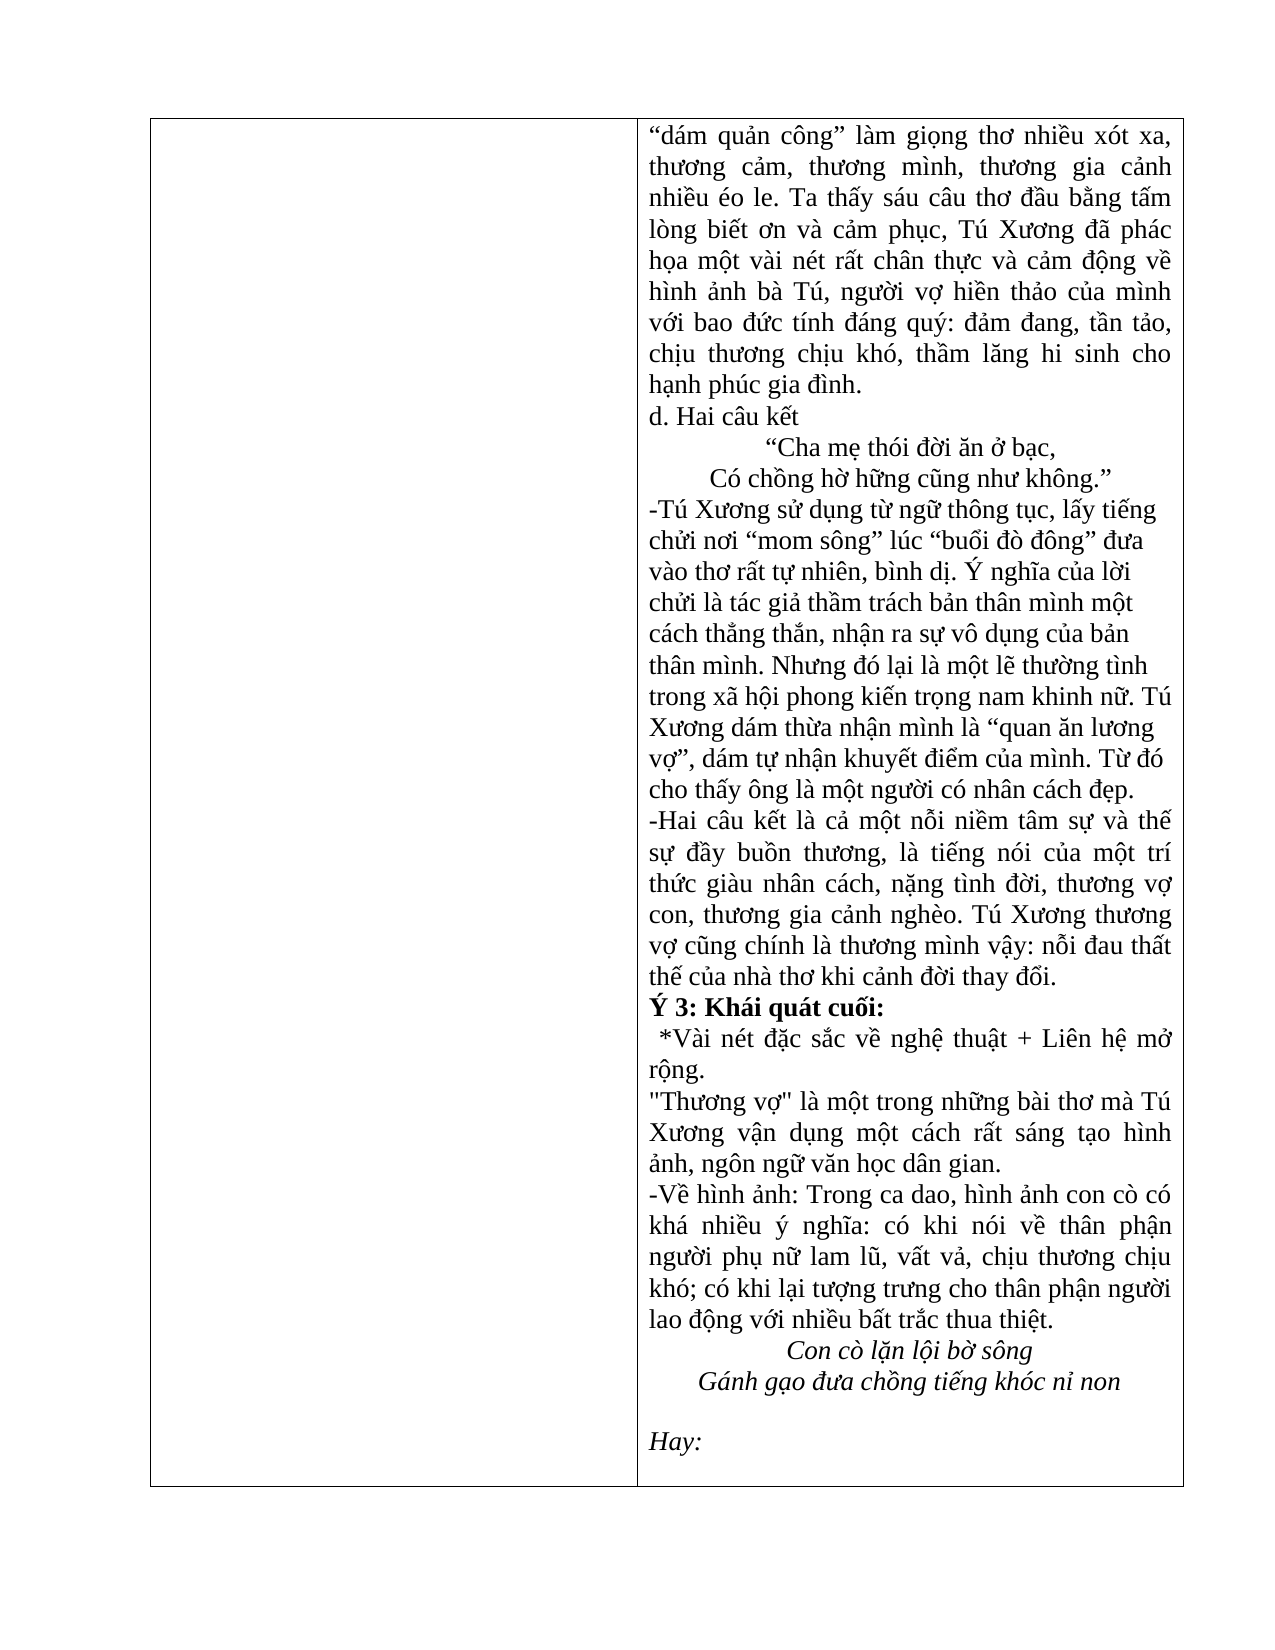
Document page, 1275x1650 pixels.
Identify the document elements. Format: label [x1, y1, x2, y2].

table_cell [638, 119, 1183, 1486]
table_cell [151, 119, 637, 1486]
